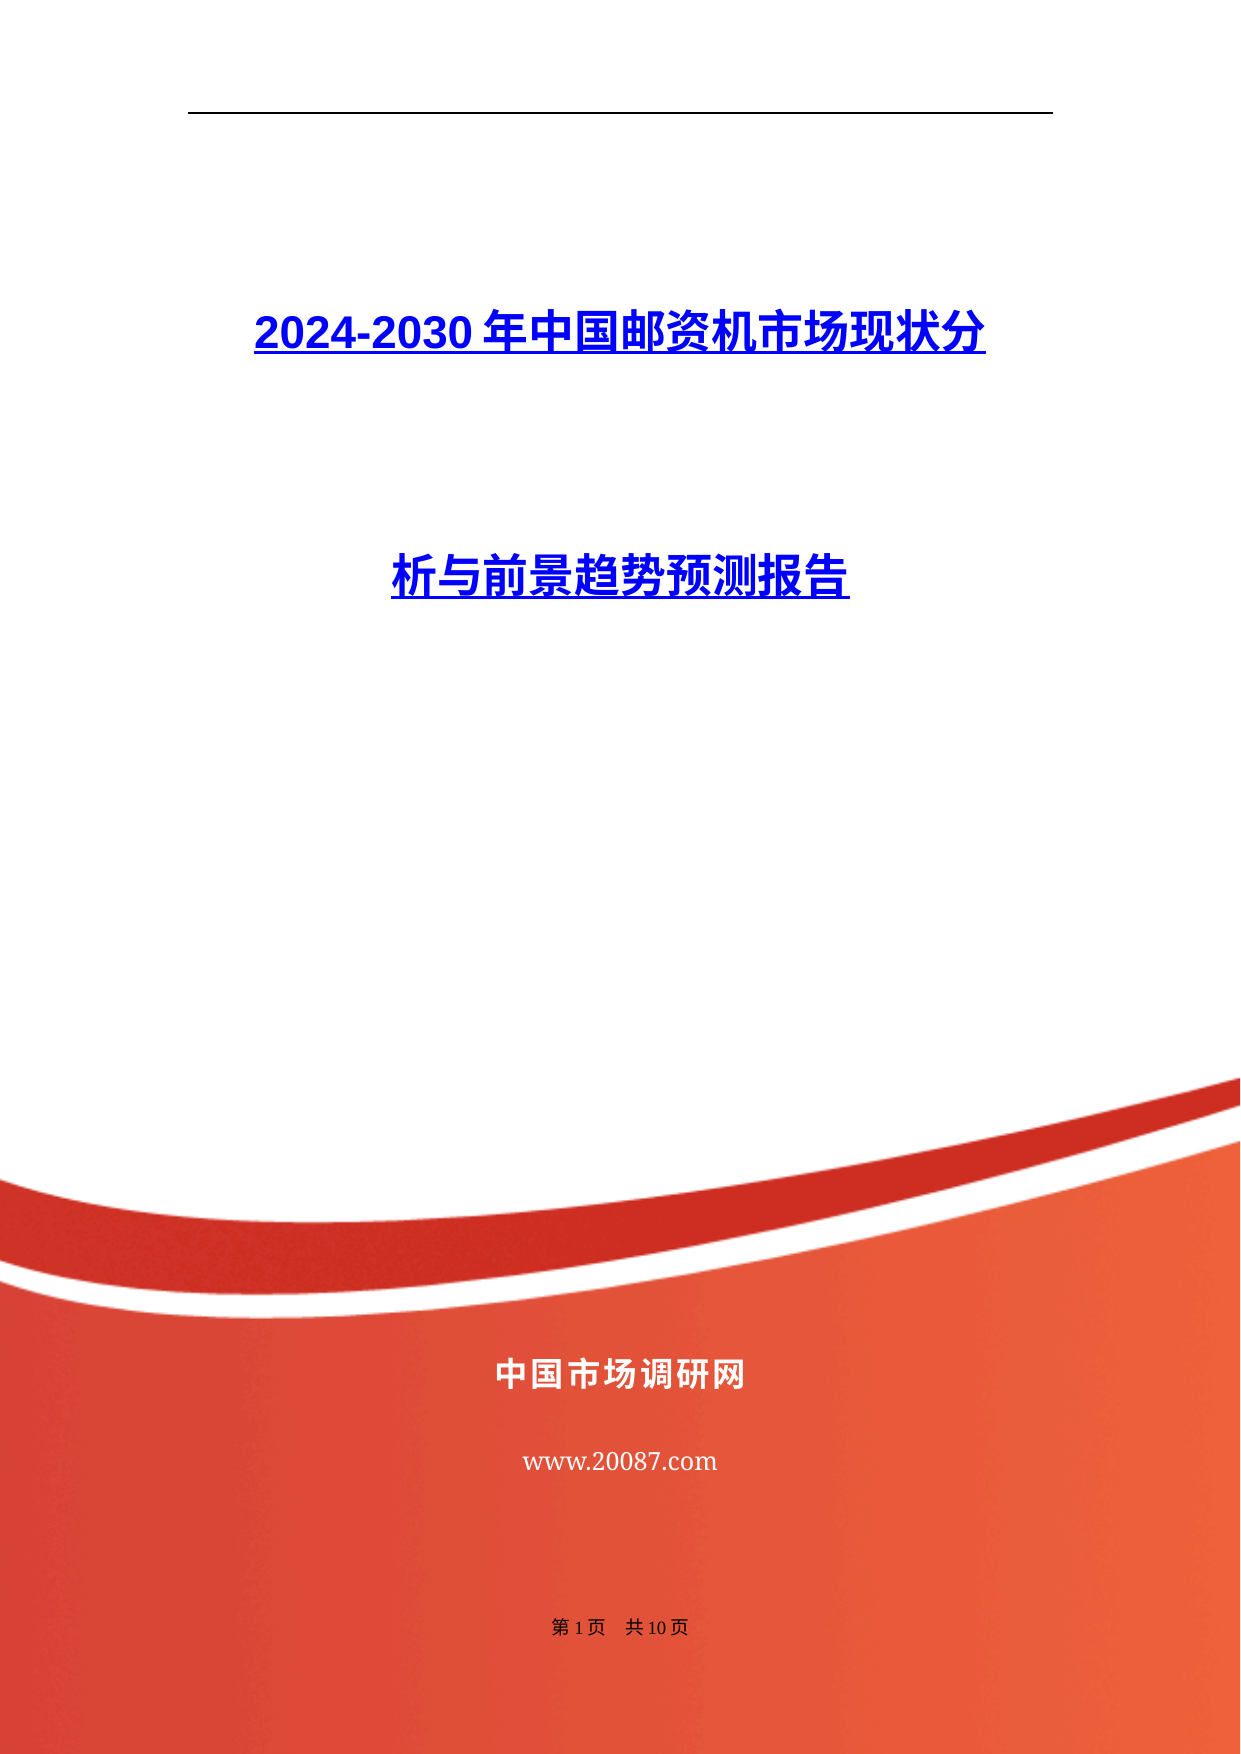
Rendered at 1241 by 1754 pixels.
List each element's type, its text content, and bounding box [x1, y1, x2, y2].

subtitle 中国市场调研网 [187, 1339, 1053, 1404]
table_header 2024-2030年中国邮资机市场现状分析与前景趋势预测报告 [188, 207, 1053, 773]
picture [0, 1006, 1241, 1754]
text www.20087.com [187, 1428, 1053, 1493]
